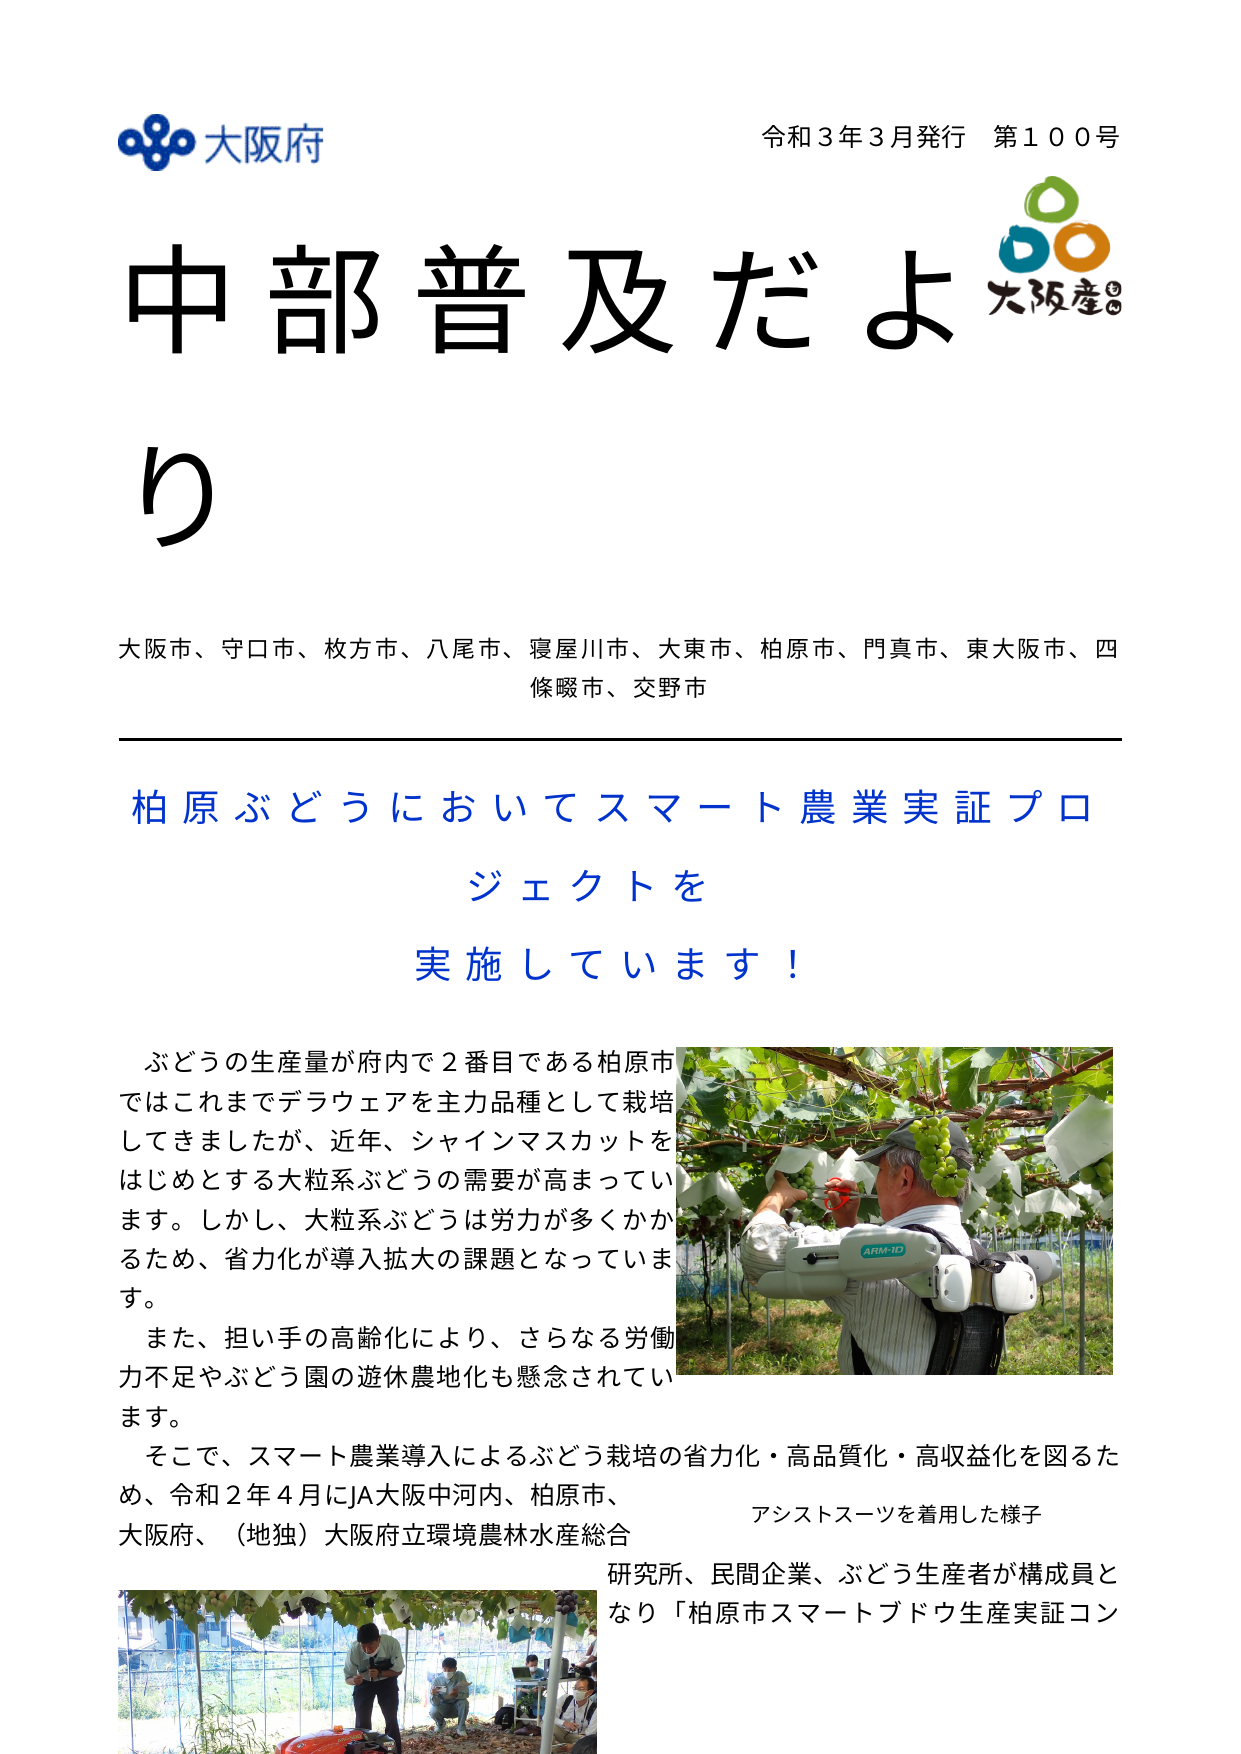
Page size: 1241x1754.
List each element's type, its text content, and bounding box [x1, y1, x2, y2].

picture [118, 1590, 597, 1754]
text また、担い手の高齢化により、さらなる労働力不足やぶどう園の遊休農地化も懸念されています。 [118, 1317, 1122, 1435]
text 大阪市､守口市､枚方市､八尾市､寝屋川市､大東市､柏原市､門真市､東大阪市､四條畷市､交野市 [118, 628, 1122, 706]
text 中部普及だより [118, 194, 1122, 588]
text 令和３年３月発行 第１００号 [324, 116, 1122, 155]
picture [118, 114, 324, 171]
text 柏原ぶどうにおいてスマート農業実証プロジェクトを 実施しています！ [118, 766, 1122, 1002]
picture [676, 1047, 1113, 1375]
picture [987, 176, 1122, 316]
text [118, 1435, 1122, 1632]
